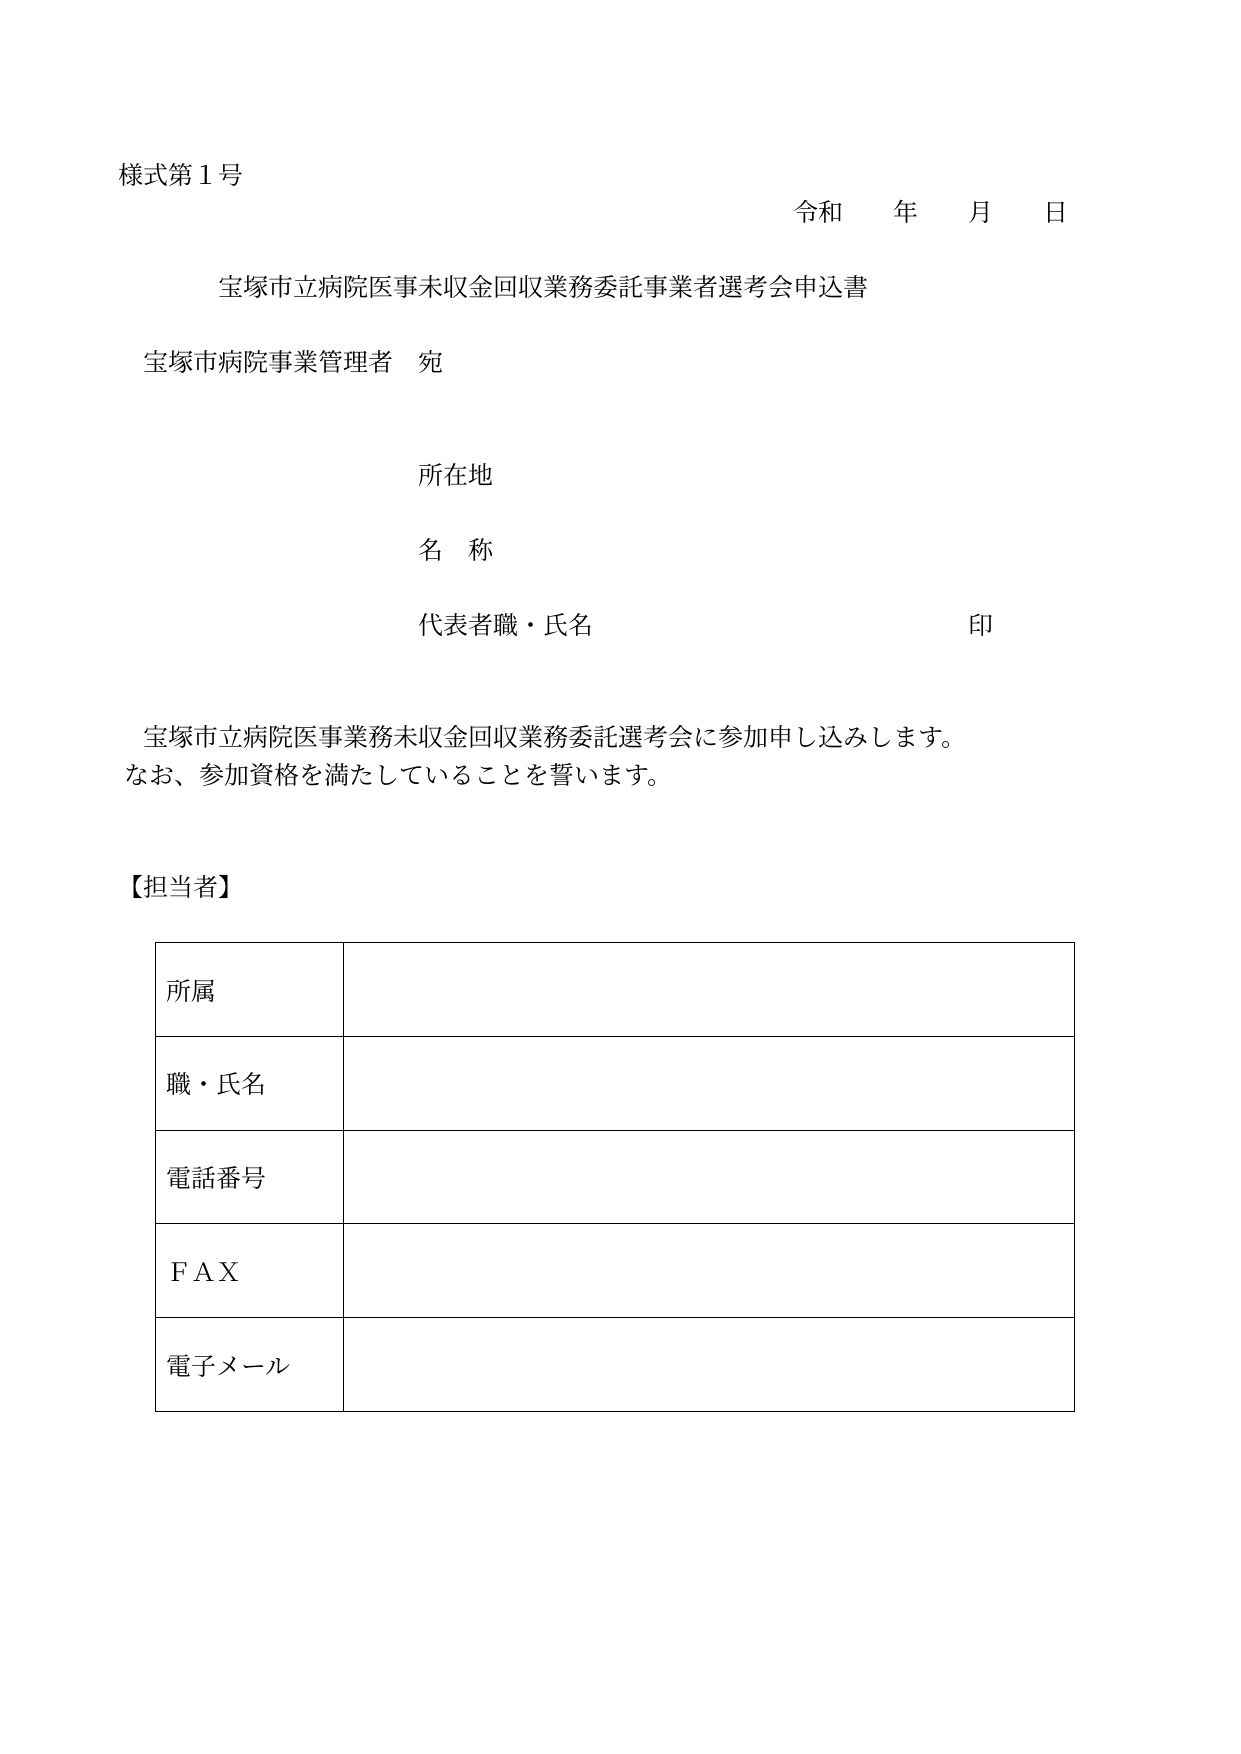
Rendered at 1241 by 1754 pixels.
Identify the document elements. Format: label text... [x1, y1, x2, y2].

table_cell [344, 1037, 1074, 1129]
table_cell [344, 1224, 1074, 1317]
table_header 所属 [156, 943, 343, 1036]
text 令和 年 月 日 [118, 192, 1134, 229]
table_cell 電話番号 [156, 1131, 343, 1223]
table_cell [344, 1318, 1074, 1411]
text 代表者職・氏名 印 [118, 604, 1134, 642]
text 宝塚市立病院医事業務未収金回収業務委託選考会に参加申し込みします。 [118, 717, 1134, 754]
table_cell ＦＡＸ [156, 1224, 343, 1317]
text 様式第１号 [118, 154, 1134, 192]
text 所在地 [118, 454, 1134, 492]
table_cell [344, 1131, 1074, 1223]
text 宝塚市立病院医事未収金回収業務委託事業者選考会申込書 [118, 267, 1134, 304]
text なお、参加資格を満たしていることを誓います。 [118, 754, 1134, 792]
text 【担当者】 [118, 867, 1134, 904]
text 名 称 [118, 529, 1134, 567]
table_cell 電子メール [156, 1318, 343, 1411]
text 宝塚市病院事業管理者 宛 [143, 342, 1134, 379]
table_header [344, 943, 1074, 1036]
table_cell 職・氏名 [156, 1037, 343, 1129]
